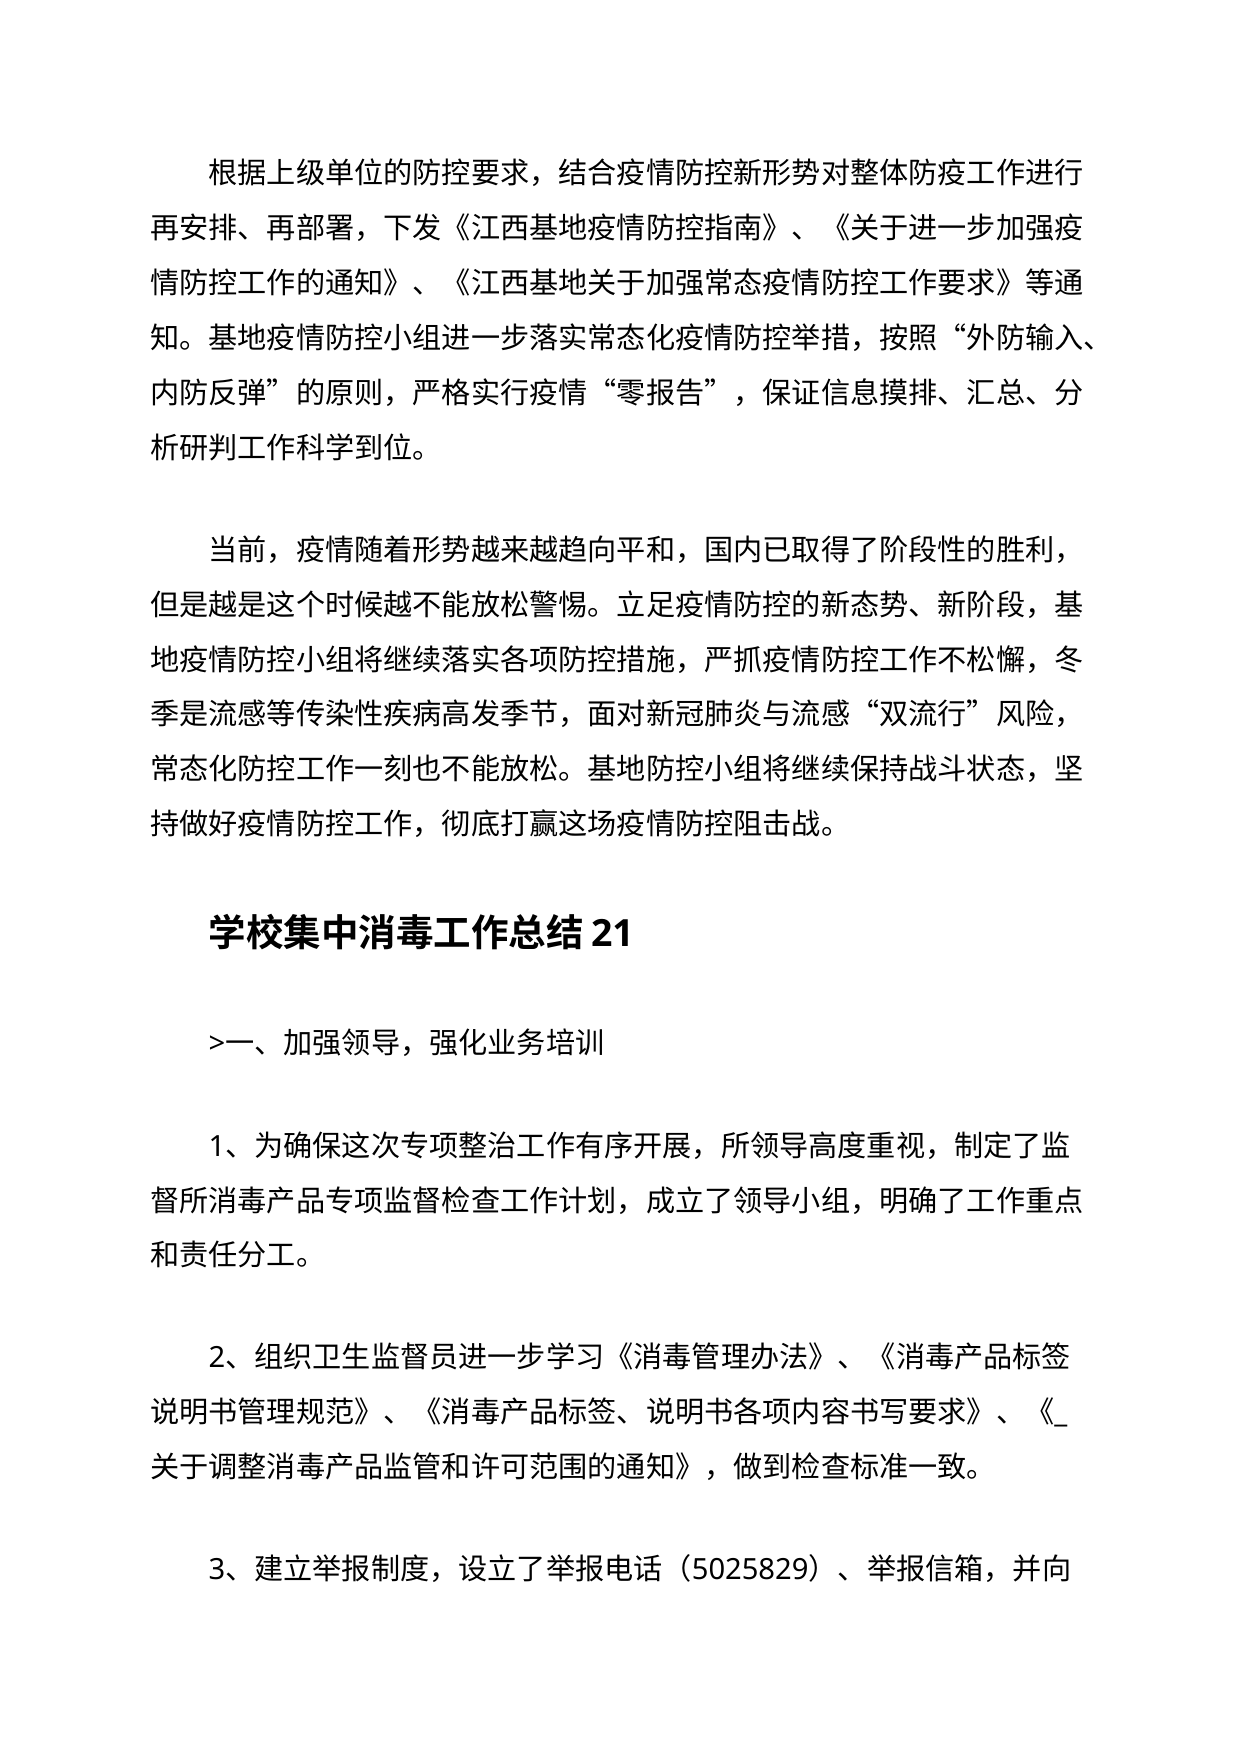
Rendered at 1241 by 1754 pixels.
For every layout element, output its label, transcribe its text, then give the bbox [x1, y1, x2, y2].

text 1、为确保这次专项整治工作有序开展，所领导高度重视，制定了监督所消毒产品专项监督检查工作计划，成立了领导小组，明确了工作重点和责任分工。 [150, 1122, 1090, 1274]
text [150, 1546, 1090, 1588]
text >一、加强领导，强化业务培训 [150, 1020, 1090, 1062]
text 2、组织卫生监督员进一步学习《消毒管理办法》、《消毒产品标签说明书管理规范》、《消毒产品标签、说明书各项内容书写要求》、《_关于调整消毒产品监管和许可范围的通知》，做到检查标准一致。 [150, 1334, 1090, 1486]
text 根据上级单位的防控要求，结合疫情防控新形势对整体防疫工作进行再安排、再部署，下发《江西基地疫情防控指南》、《关于进一步加强疫情防控工作的通知》、《江西基地关于加强常态疫情防控工作要求》等通知。基地疫情防控小组进一步落实常态化疫情防控举措，按照“外防输入、内防反弹”的原则，严格实行疫情“零报告”，保证信息摸排、汇总、分析研判工作科学到位。 [150, 150, 1090, 467]
text 学校集中消毒工作总结21 [150, 902, 1090, 957]
text 当前，疫情随着形势越来越趋向平和，国内已取得了阶段性的胜利，但是越是这个时候越不能放松警惕。立足疫情防控的新态势、新阶段，基地疫情防控小组将继续落实各项防控措施，严抓疫情防控工作不松懈，冬季是流感等传染性疾病高发季节，面对新冠肺炎与流感“双流行”风险，常态化防控工作一刻也不能放松。基地防控小组将继续保持战斗状态，坚持做好疫情防控工作，彻底打赢这场疫情防控阻击战。 [150, 526, 1090, 843]
